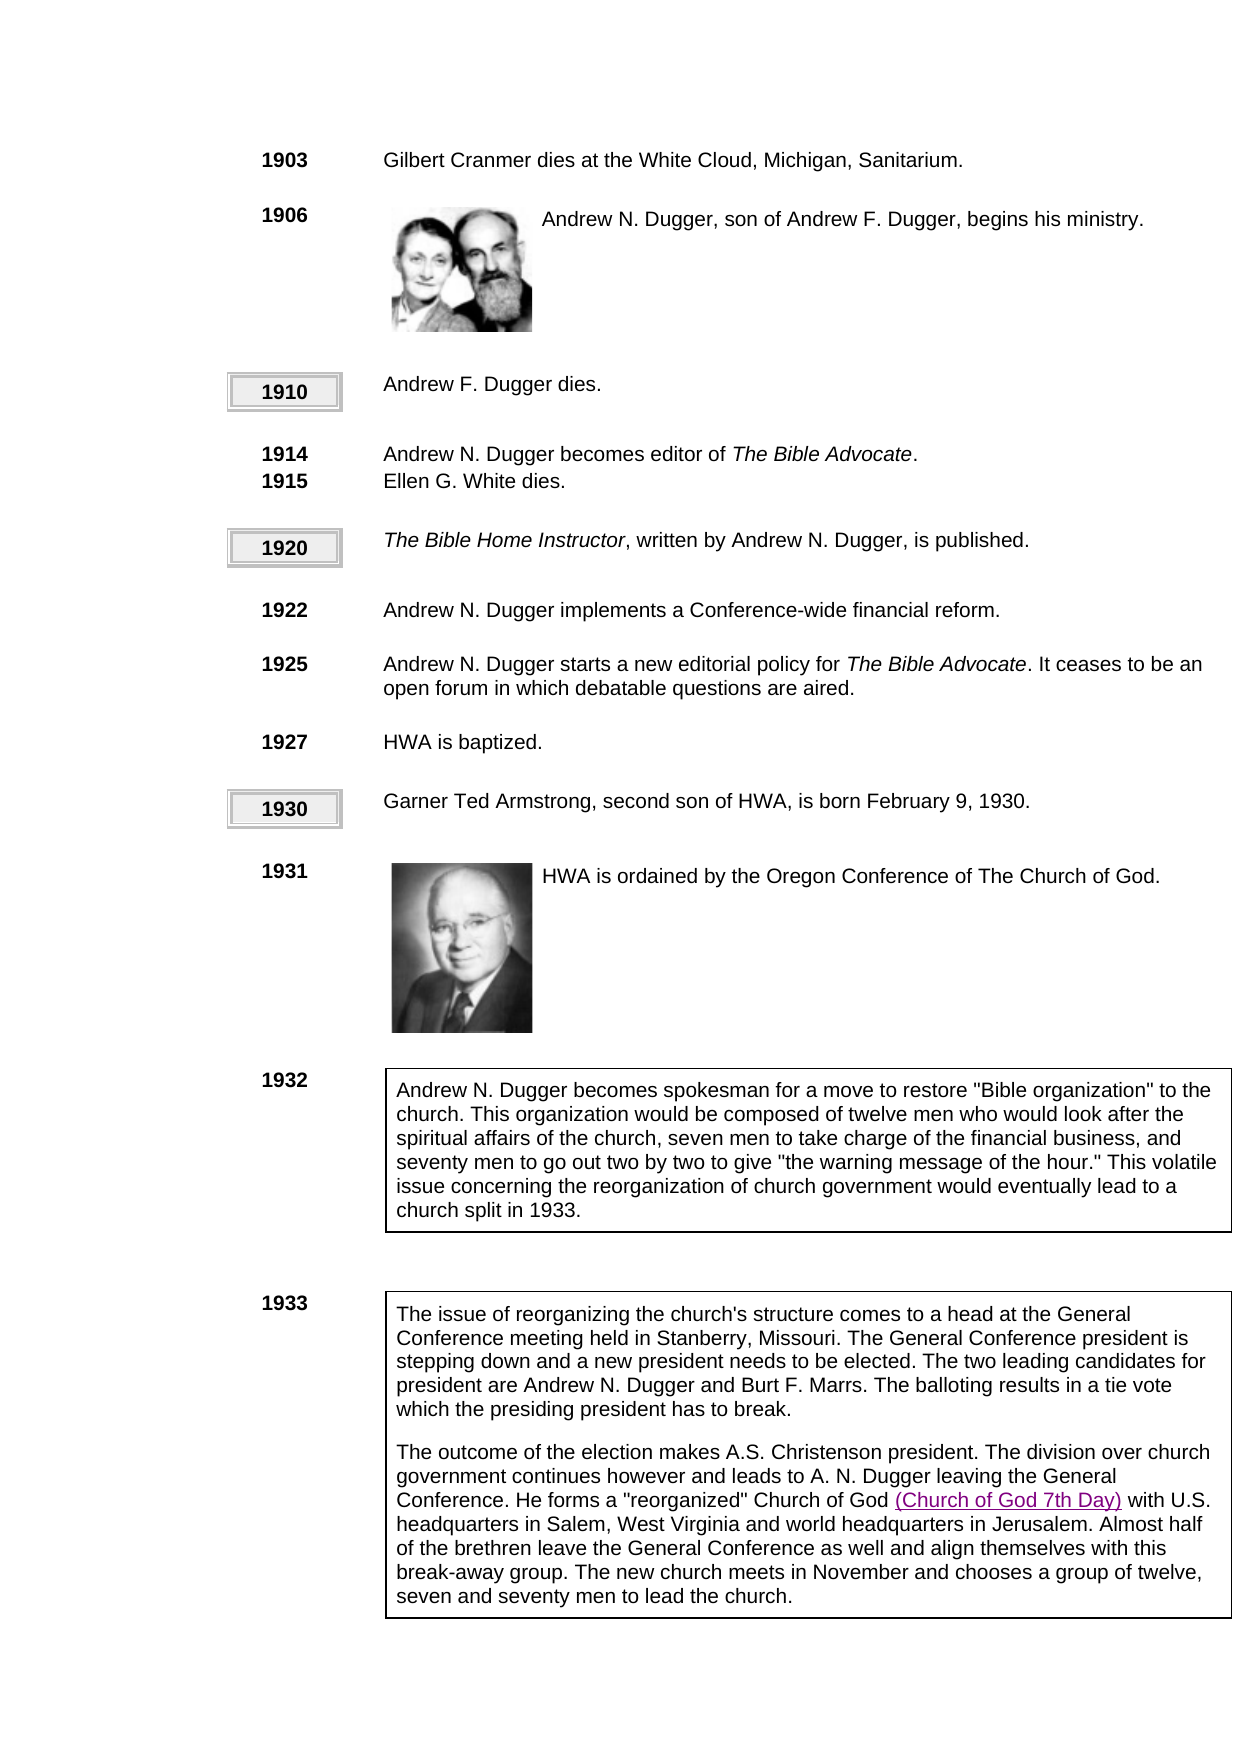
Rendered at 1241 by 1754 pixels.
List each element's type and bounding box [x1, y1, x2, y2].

picture [391, 207, 533, 332]
picture [391, 863, 533, 1033]
table_cell [114, 118, 1240, 1622]
